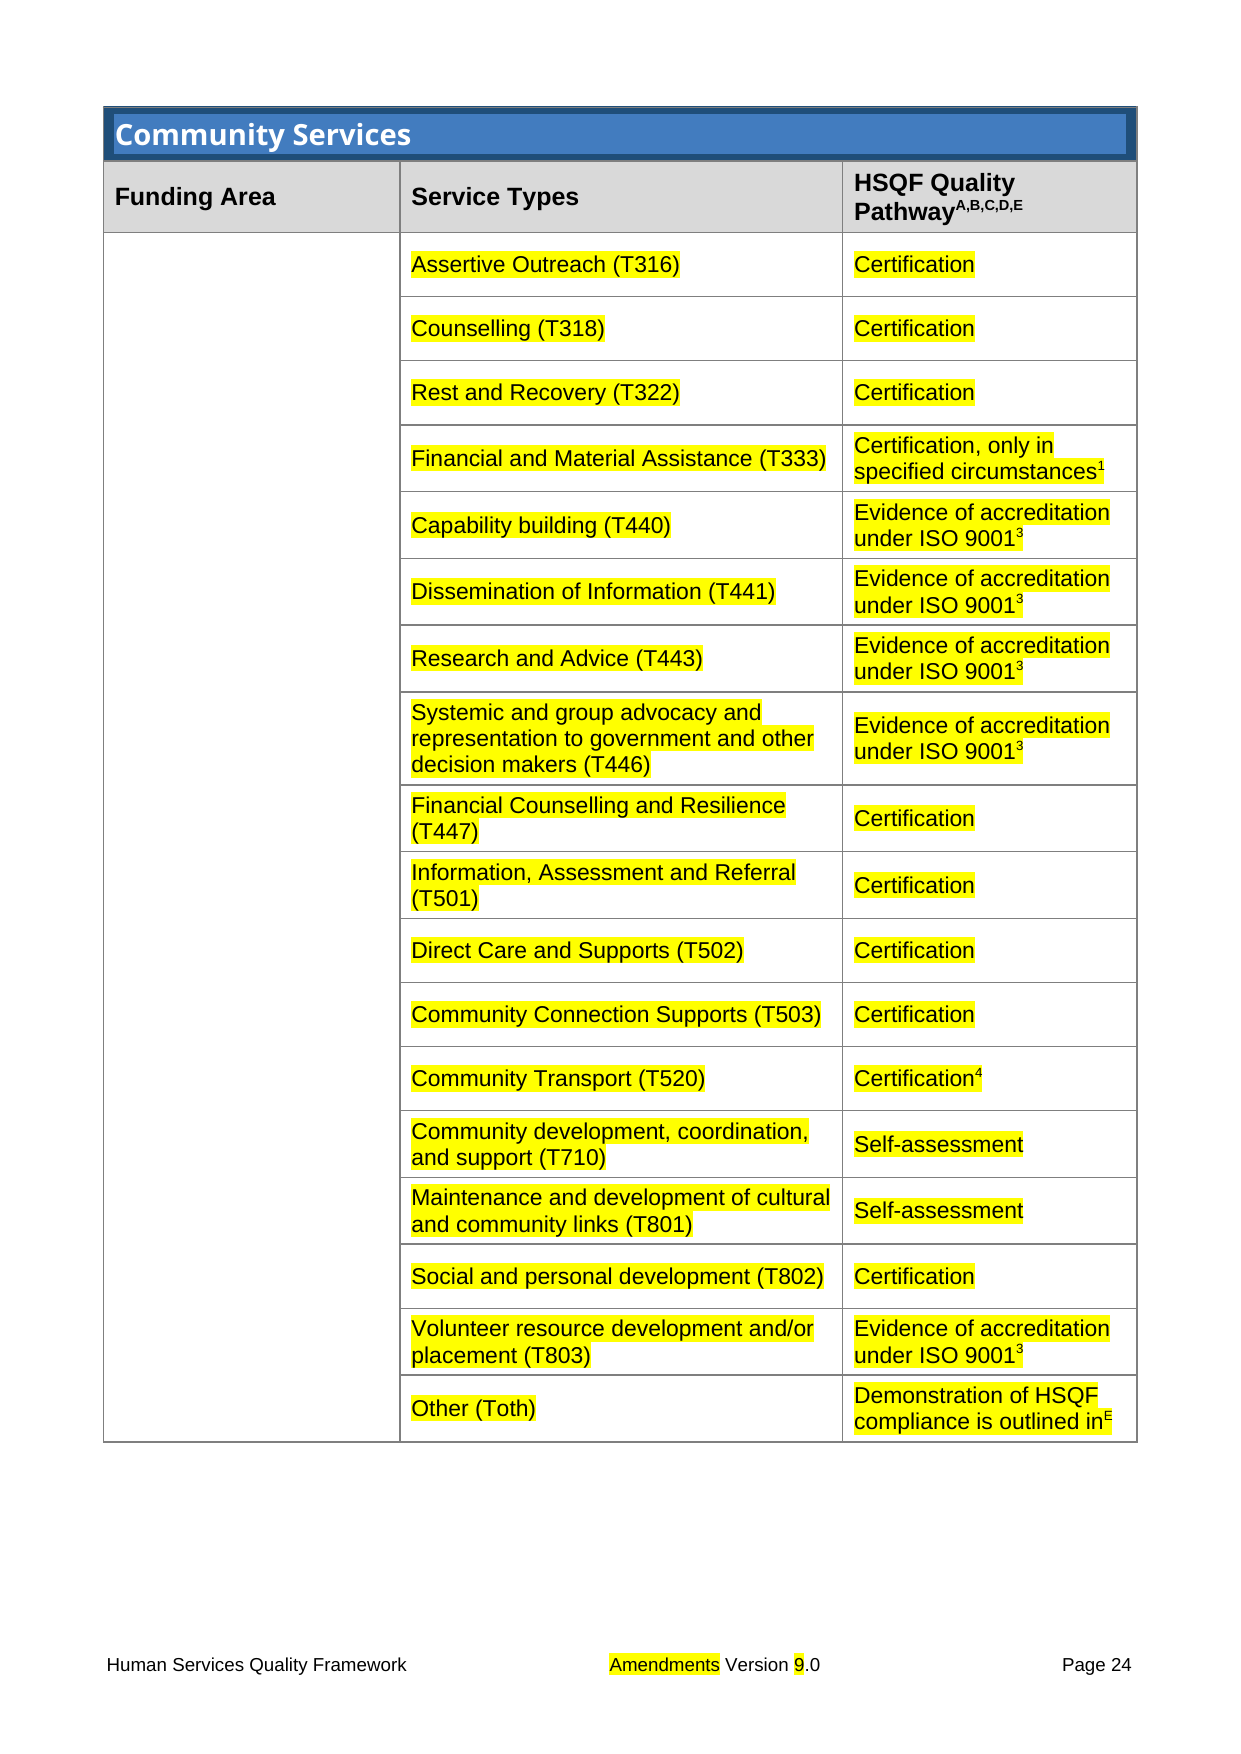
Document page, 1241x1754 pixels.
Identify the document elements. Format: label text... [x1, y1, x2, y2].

table_cell Certification [843, 233, 1136, 296]
table_cell Certification [843, 983, 1136, 1046]
table_cell Evidence of accreditation under ISO 90013 [843, 1309, 1136, 1374]
table_cell Community Connection Supports (T503) [401, 983, 842, 1046]
table_cell Self-assessment [843, 1178, 1136, 1243]
table_cell Financial Counselling and Resilience (T447) [401, 786, 842, 851]
table_cell Certification [843, 361, 1136, 424]
table_header Community Services [104, 108, 1136, 160]
table_cell HSQF Quality PathwayA,B,C,D,E [843, 162, 1136, 232]
table_cell Certification [843, 919, 1136, 982]
table_cell Certification [843, 852, 1136, 918]
table_cell Dissemination of Information (T441) [401, 559, 842, 624]
table_cell Certification [843, 1245, 1136, 1307]
table_cell Self-assessment [843, 1111, 1136, 1177]
table_cell Financial and Material Assistance (T333) [401, 426, 842, 491]
table_cell Systemic and group advocacy and representation to government and other decision makers (T446) [401, 693, 842, 784]
table_cell Service Types [401, 162, 842, 232]
table_cell Counselling (T318) [401, 297, 842, 360]
table_cell Social and personal development (T802) [401, 1245, 842, 1307]
table_cell Maintenance and development of cultural and community links (T801) [401, 1178, 842, 1243]
table_cell Research and Advice (T443) [401, 626, 842, 691]
table_cell Community Transport (T520) [401, 1047, 842, 1110]
table_cell Funding Area [104, 162, 399, 232]
table_cell Evidence of accreditation under ISO 90013 [843, 492, 1136, 557]
table_cell Community development, coordination, and support (T710) [401, 1111, 842, 1177]
table_cell Evidence of accreditation under ISO 90013 [843, 626, 1136, 691]
table_cell Evidence of accreditation under ISO 90013 [843, 693, 1136, 784]
table_cell Rest and Recovery (T322) [401, 361, 842, 424]
table_cell Demonstration of HSQF compliance is outlined inE [843, 1376, 1136, 1441]
table_cell Direct Care and Supports (T502) [401, 919, 842, 982]
table_cell Certification4 [843, 1047, 1136, 1110]
table_cell Information, Assessment and Referral (T501) [401, 852, 842, 918]
table_cell Other (Toth) [401, 1376, 842, 1441]
table_cell Assertive Outreach (T316) [401, 233, 842, 296]
table_cell Capability building (T440) [401, 492, 842, 557]
table_cell Evidence of accreditation under ISO 90013 [843, 559, 1136, 624]
table_cell Certification, only in specified circumstances1 [843, 426, 1136, 491]
table_cell Certification [843, 786, 1136, 851]
table_cell Certification [843, 297, 1136, 360]
table_cell Volunteer resource development and/or placement (T803) [401, 1309, 842, 1374]
